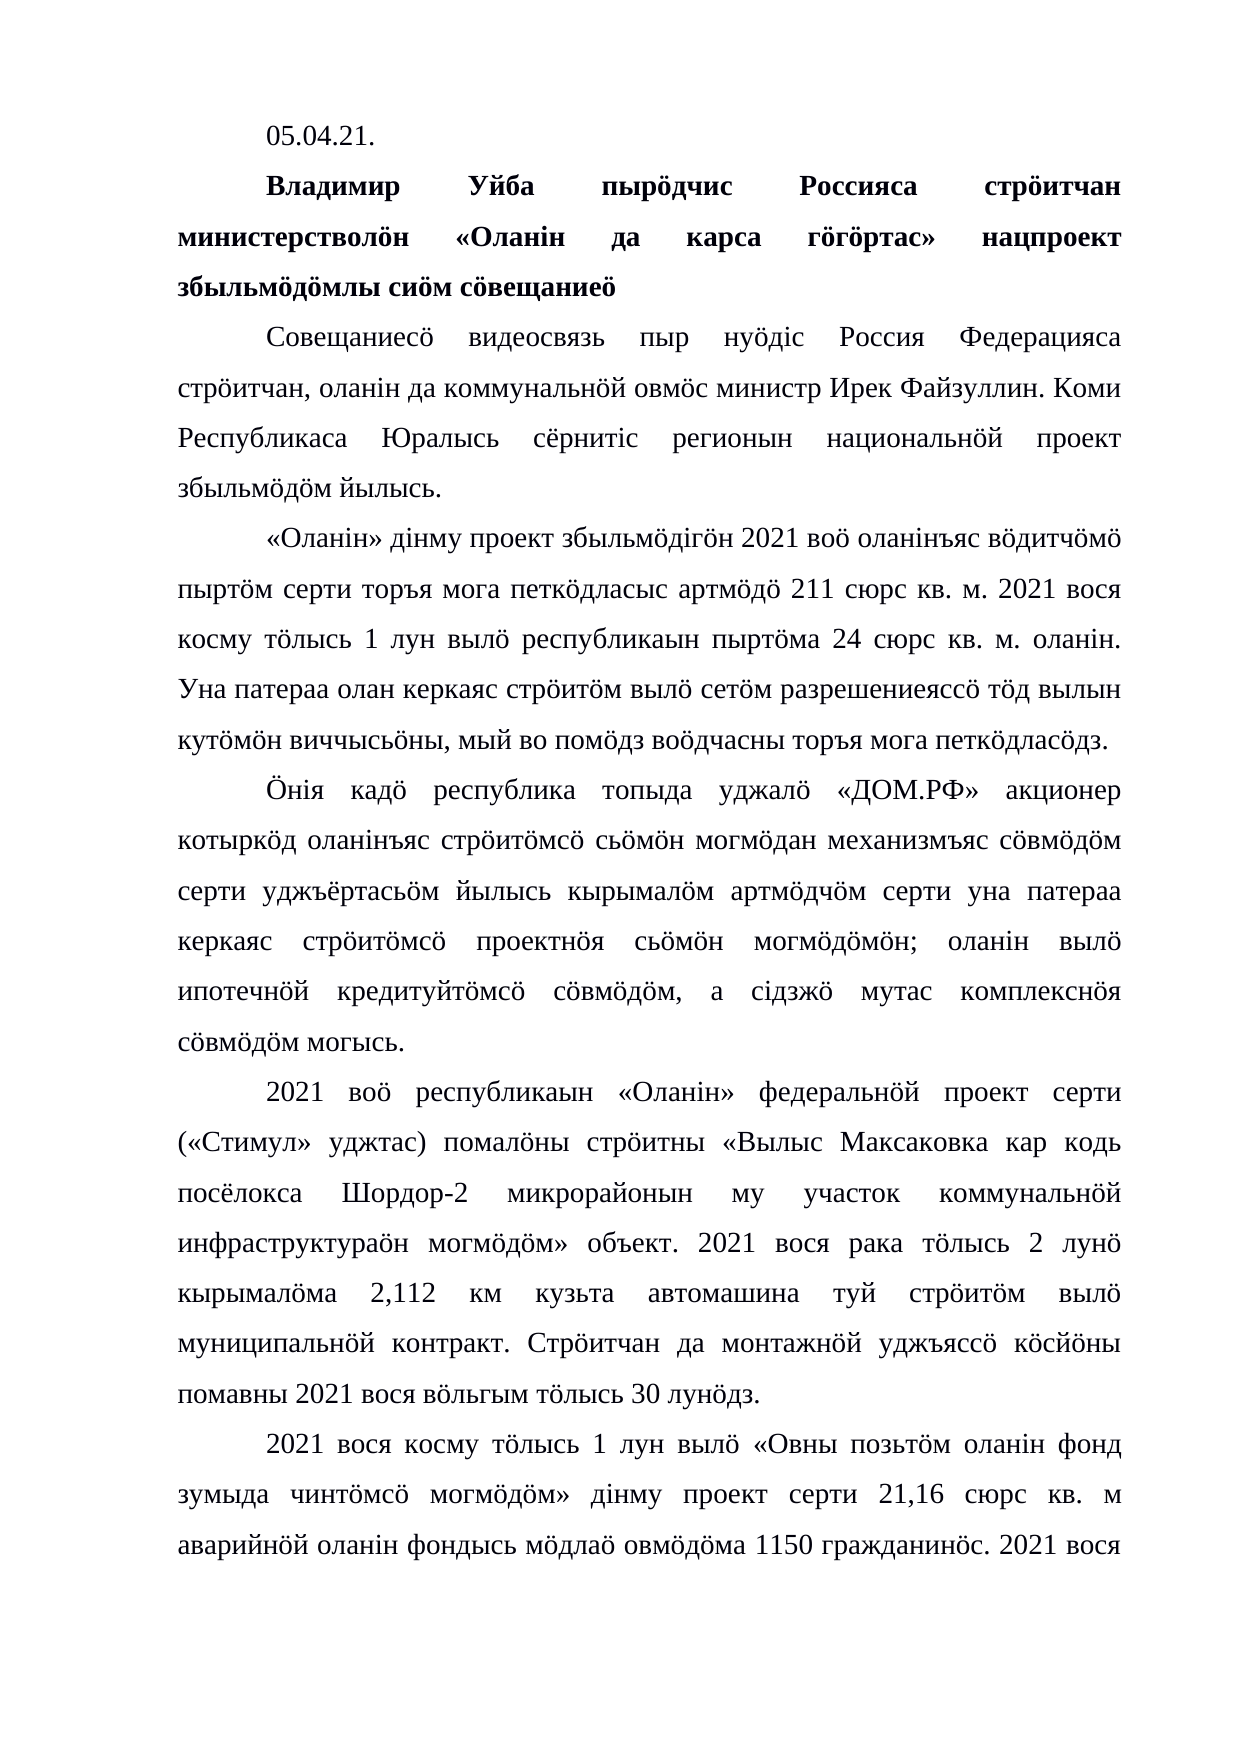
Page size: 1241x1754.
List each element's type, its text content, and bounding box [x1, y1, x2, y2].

subtitle 05.04.21. [177, 118, 1122, 152]
list Ӧнія кадӧ республика топыда уджалӧ «ДОМ.РФ» акционер котыркӧд оланінъяс стрӧитӧмсӧ сьӧмӧн могмӧдан механизмъяс сӧвмӧдӧм серти уджъёртасьӧм йылысь кырымалӧм артмӧдчӧм серти уна патераа керкаяс стрӧитӧмсӧ проектнӧя сьӧмӧн могмӧдӧмӧн; оланін вылӧ ипотечнӧй кредитуйтӧмсӧ сӧвмӧдӧм, а сідзжӧ мутас комплекснӧя сӧвмӧдӧм могысь. [177, 772, 1122, 1057]
list «Оланін» дінму проект збыльмӧдігӧн 2021 воӧ оланінъяс вӧдитчӧмӧ пыртӧм серти торъя мога петкӧдласыс артмӧдӧ 211 сюрс кв. м. 2021 вося косму тӧлысь 1 лун вылӧ республикаын пыртӧма 24 сюрс кв. м. оланін. Уна патераа олан керкаяс стрӧитӧм вылӧ сетӧм разрешениеяссӧ тӧд вылын кутӧмӧн виччысьӧны, мый во помӧдз воӧдчасны торъя мога петкӧдласӧдз. [177, 521, 1122, 755]
list Владимир Уйба пырӧдчис Россияса стрӧитчан министерстволӧн «Оланін да карса гӧгӧртас» нацпроект збыльмӧдӧмлы сиӧм сӧвещаниеӧ [177, 168, 1122, 303]
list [177, 1426, 1122, 1560]
list Совещаниесӧ видеосвязь пыр нуӧдіс Россия Федерацияса стрӧитчан, оланін да коммунальнӧй овмӧс министр Ирек Файзуллин. Коми Республикаса Юралысь сёрнитіс регионын национальнӧй проект збыльмӧдӧм йылысь. [177, 319, 1122, 504]
list 2021 воӧ республикаын «Оланін» федеральнӧй проект серти («Стимул» уджтас) помалӧны стрӧитны «Вылыс Максаковка кар кодь посёлокса Шордор-2 микрорайонын му участок коммунальнӧй инфраструктураӧн могмӧдӧм» объект. 2021 вося рака тӧлысь 2 лунӧ кырымалӧма 2,112 км кузьта автомашина туй стрӧитӧм вылӧ муниципальнӧй контракт. Стрӧитчан да монтажнӧй уджъяссӧ кӧсйӧны помавны 2021 вося вӧльгым тӧлысь 30 лунӧдз. [177, 1074, 1122, 1409]
